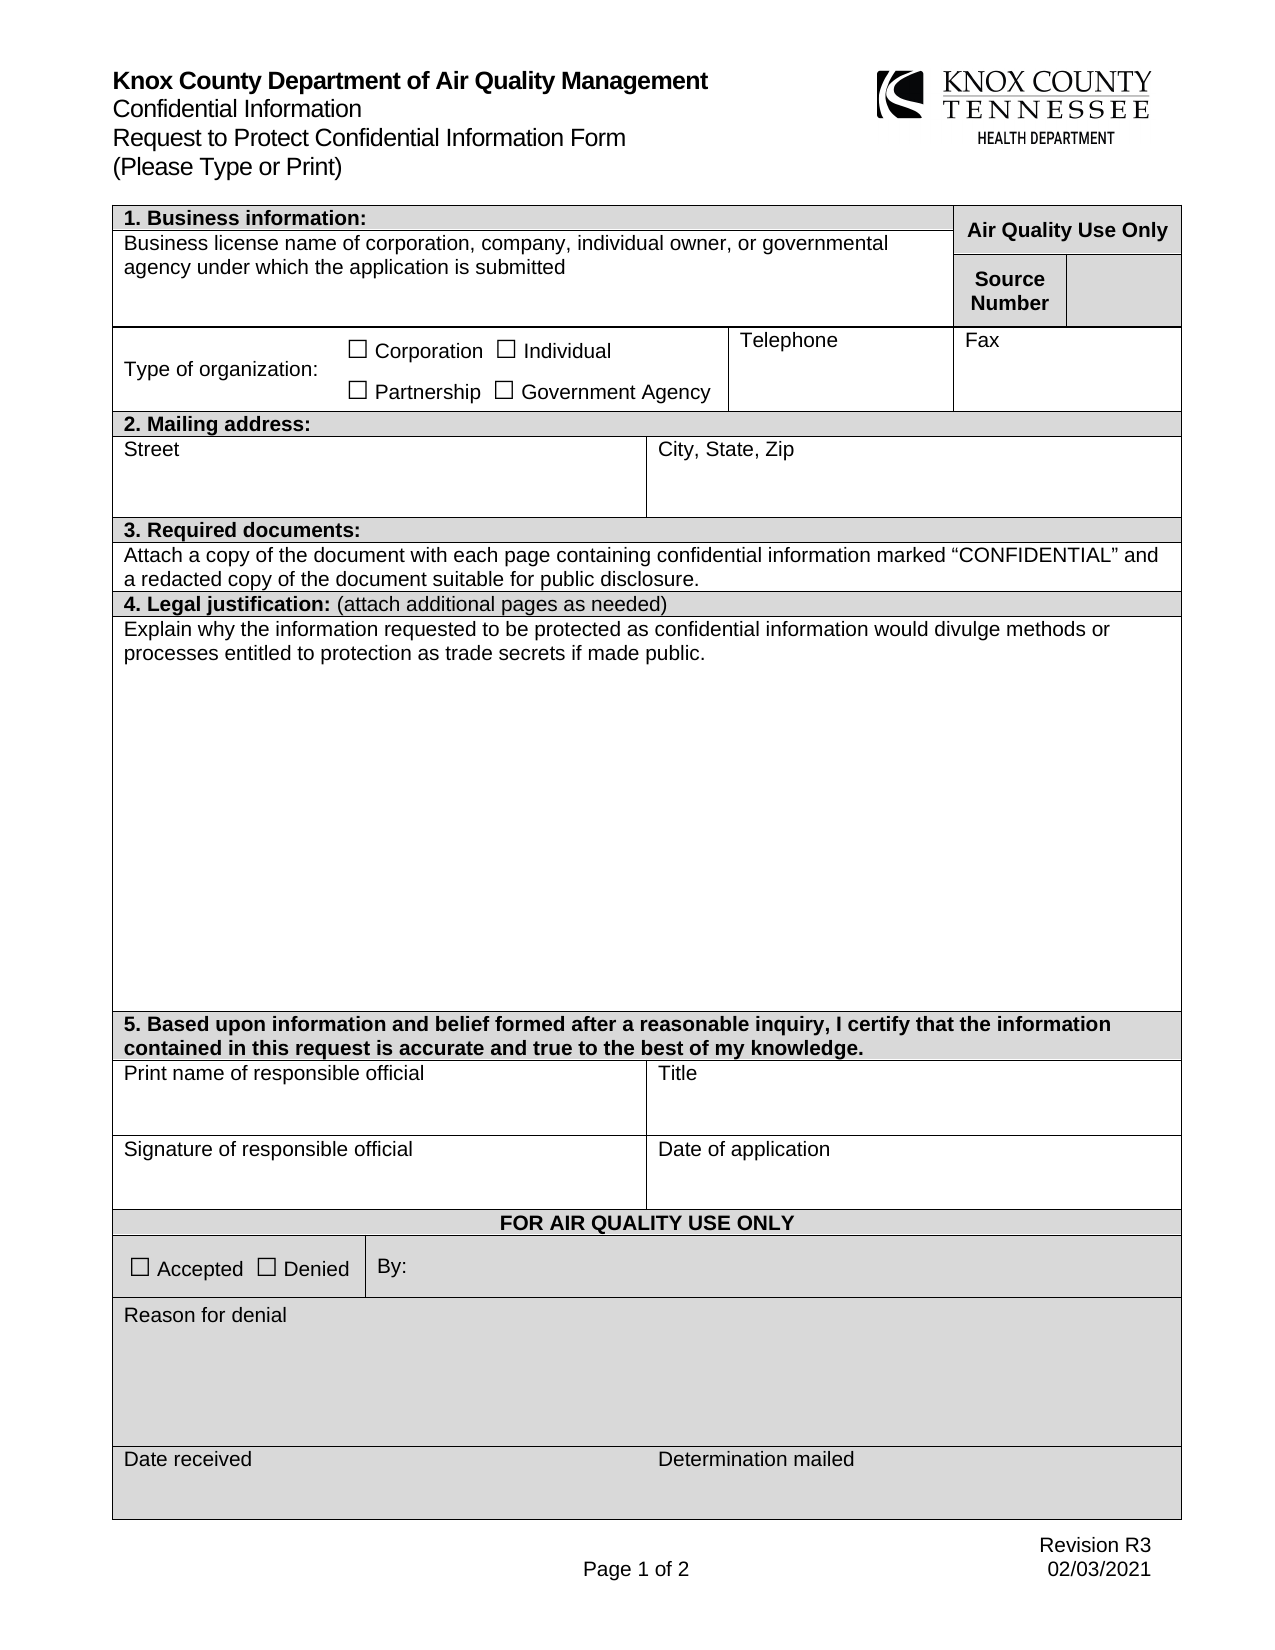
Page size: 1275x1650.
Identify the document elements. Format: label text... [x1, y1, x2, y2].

table_cell Telephone [729, 328, 953, 411]
table_cell Print name of responsible official [113, 1061, 646, 1135]
table_cell By: [366, 1236, 1181, 1297]
table_cell Accepted Denied [113, 1236, 365, 1297]
table_cell Explain why the information requested to be protected as confidential information would divulge methods or processes entitled to protection as trade secrets if made public. [113, 617, 1181, 1011]
table_cell 4. Legal justification: (attach additional pages as needed) [113, 592, 1181, 616]
table_cell Title [647, 1061, 1181, 1135]
table_cell Business license name of corporation, company, individual owner, or governmental agency under which the application is submitted [113, 231, 953, 326]
table_cell Street [113, 437, 646, 517]
table_cell Type of organization: [113, 328, 335, 411]
table_cell Determination mailed [647, 1447, 1181, 1519]
table_cell 3. Required documents: [113, 518, 1181, 542]
table_cell Date of application [647, 1136, 1181, 1209]
table_cell Reason for denial [113, 1298, 1181, 1446]
table_cell Fax [954, 328, 1181, 411]
table_cell [1067, 255, 1181, 326]
table_cell 5. Based upon information and belief formed after a reasonable inquiry, I certify that the information contained in this request is accurate and true to the best of my knowledge. [113, 1012, 1181, 1059]
table_header 1. Business information: [113, 206, 953, 229]
table_cell 2. Mailing address: [113, 412, 1181, 436]
table_cell Source Number [954, 255, 1066, 326]
table_cell Attach a copy of the document with each page containing confidential information marked “CONFIDENTIAL” and a redacted copy of the document suitable for public disclosure. [113, 543, 1181, 591]
table_cell Corporation Individual Partnership Government Agency [335, 328, 728, 411]
table_cell City, State, Zip [647, 437, 1181, 517]
table_cell Signature of responsible official [113, 1136, 646, 1209]
table_cell Date received [113, 1447, 647, 1519]
table_header Air Quality Use Only [954, 206, 1181, 253]
table_cell FOR AIR QUALITY USE ONLY [113, 1210, 1181, 1234]
picture [868, 68, 1156, 144]
